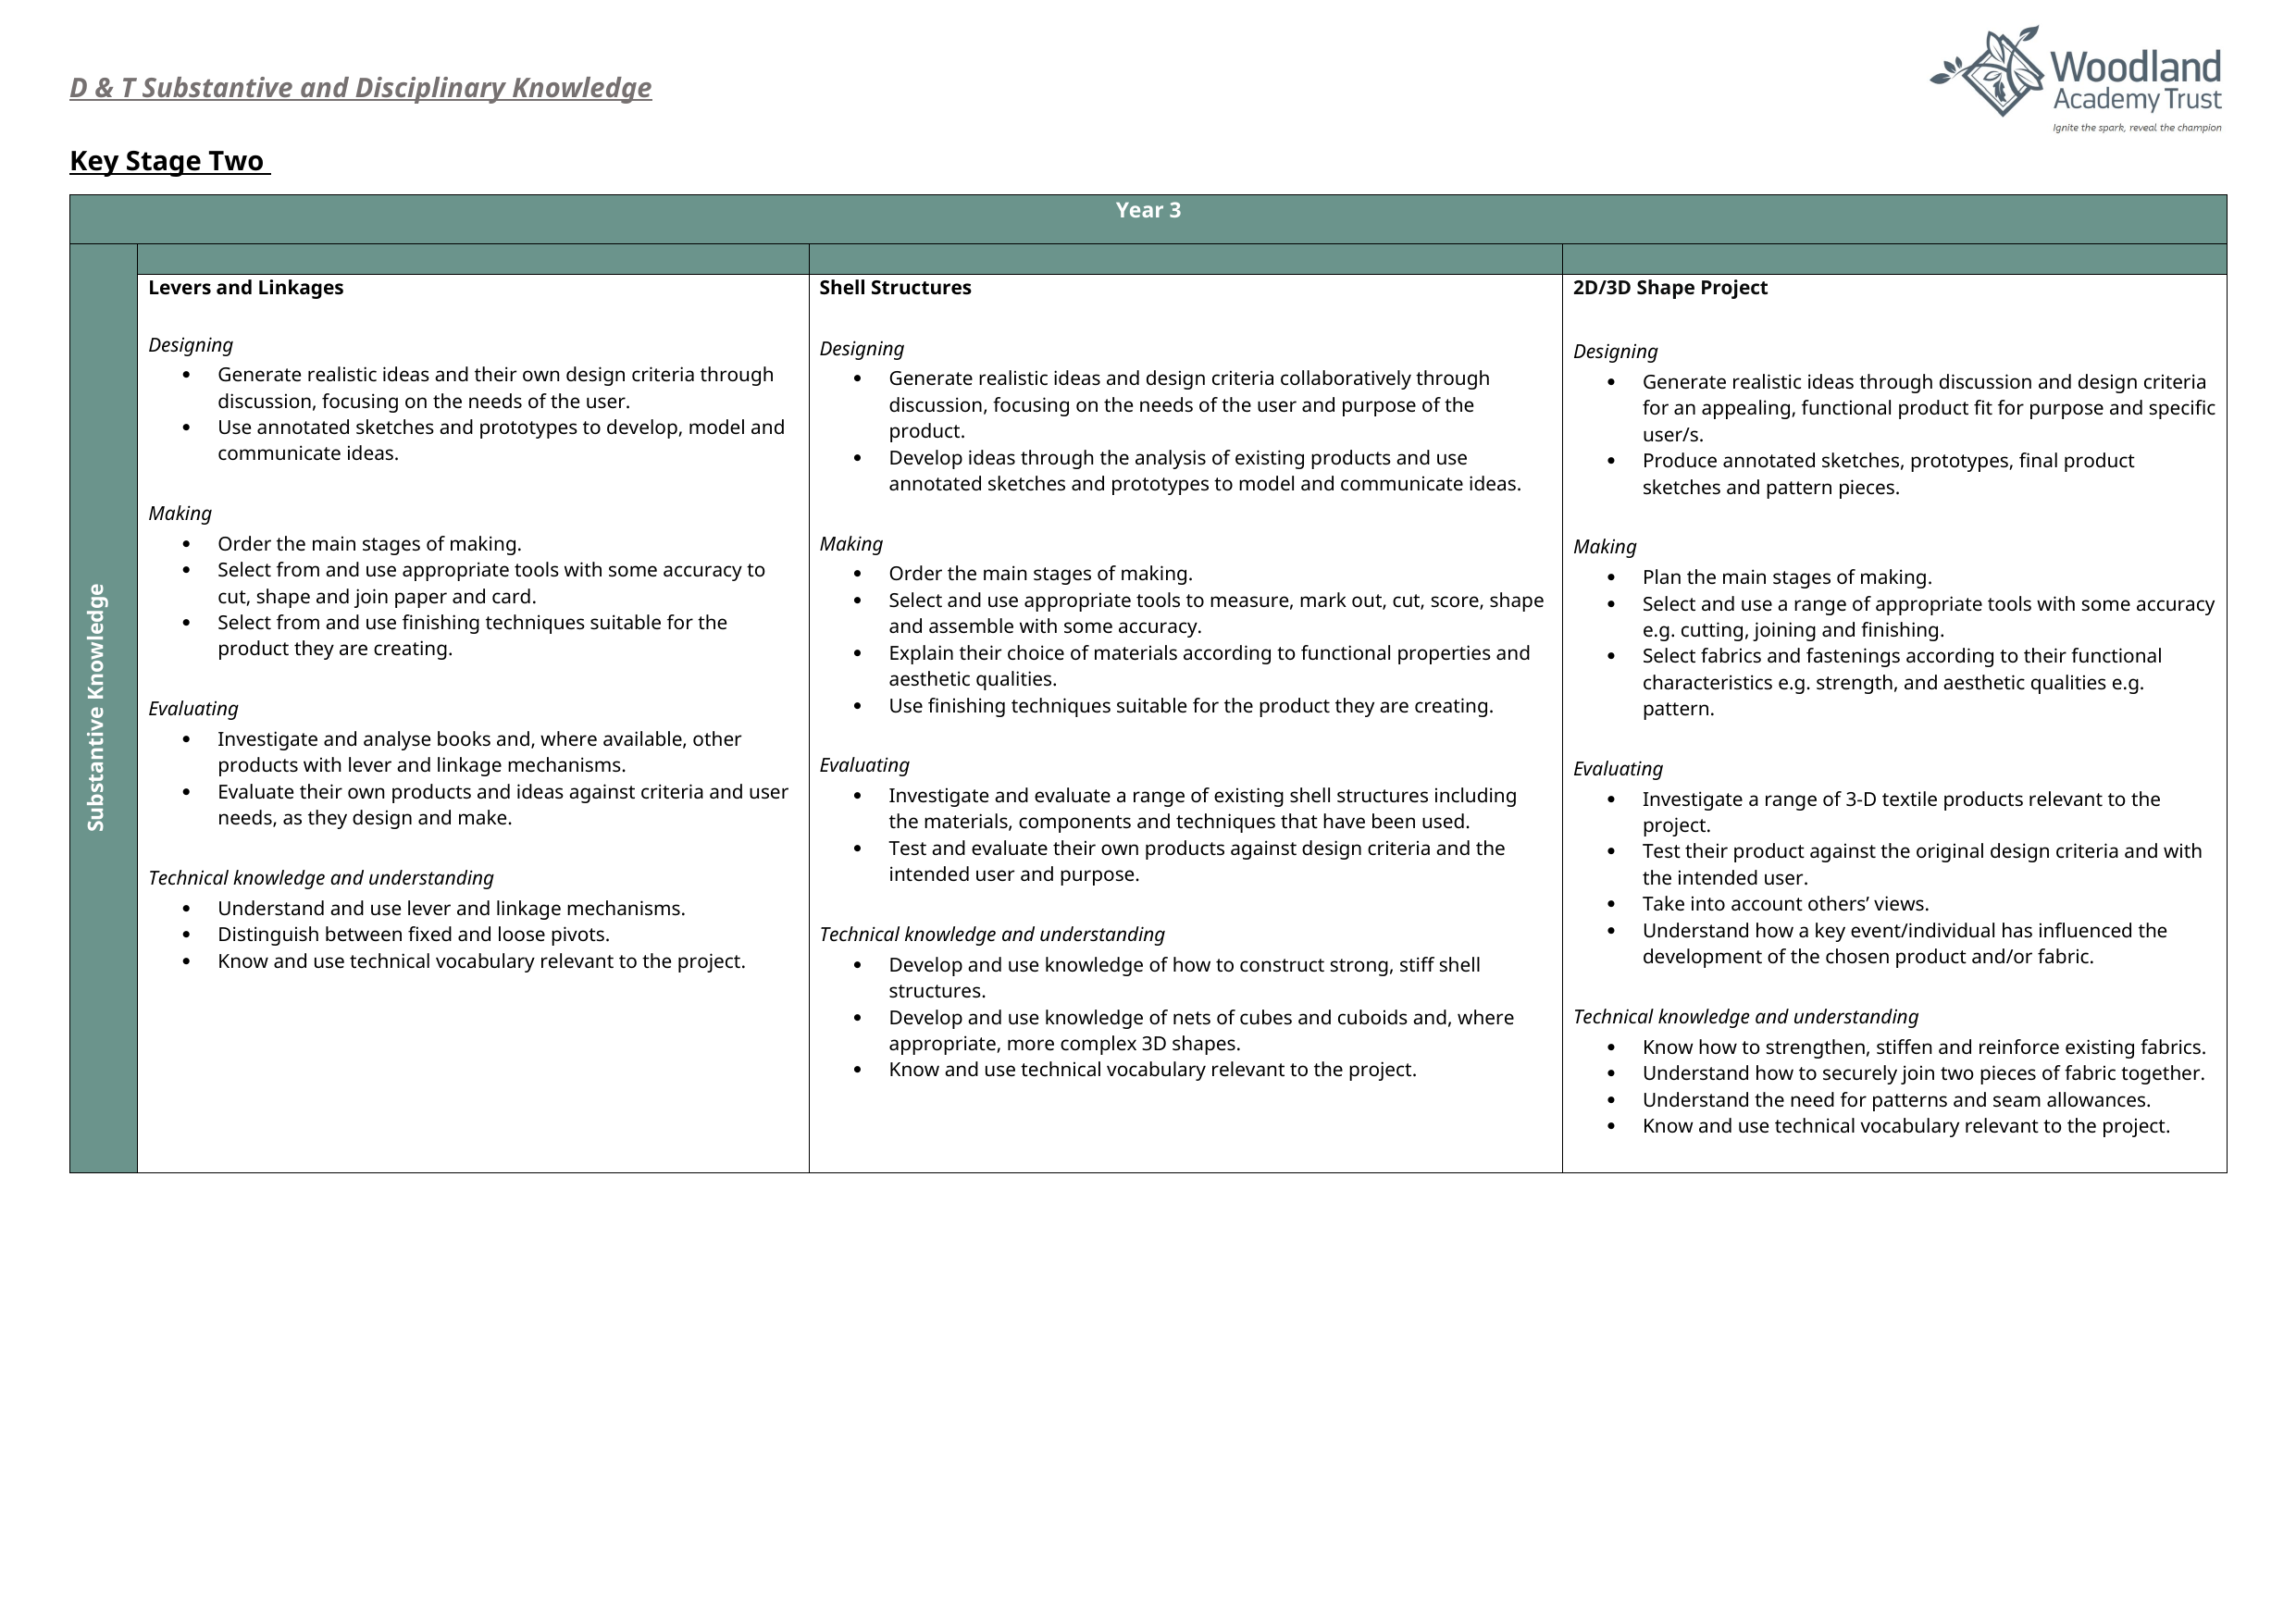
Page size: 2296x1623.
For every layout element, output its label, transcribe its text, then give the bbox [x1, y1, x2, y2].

text Key Stage Two [69, 142, 2226, 179]
picture [1926, 19, 2227, 135]
table_cell [1563, 244, 2227, 274]
table_cell [810, 244, 1562, 274]
table_cell Substantive Knowledge [70, 244, 137, 1172]
table_cell 2D/3D Shape Project Designing Generate realistic ideas through discussion and design criteria for an appealing, functional product fit for purpose and specific user/s. Produce annotated sketches, prototypes, final product sketches and pattern pieces. Making Plan the main stages of making. Select and use a range of appropriate tools with some accuracy e.g. cutting, joining and finishing. Select fabrics and fastenings according to their functional characteristics e.g. strength, and aesthetic qualities e.g. pattern. Evaluating Investigate a range of 3-D textile products relevant to the project. Test their product against the original design criteria and with the intended user. Take into account others’ views. Understand how a key event/individual has influenced the development of the chosen product and/or fabric. Technical knowledge and understanding Know how to strengthen, stiffen and reinforce existing fabrics. Understand how to securely join two pieces of fabric together. Understand the need for patterns and seam allowances. Know and use technical vocabulary relevant to the project. [1563, 275, 2227, 1172]
table_cell Levers and Linkages Designing Generate realistic ideas and their own design criteria through discussion, focusing on the needs of the user. Use annotated sketches and prototypes to develop, model and communicate ideas. Making Order the main stages of making. Select from and use appropriate tools with some accuracy to cut, shape and join paper and card. Select from and use finishing techniques suitable for the product they are creating. Evaluating Investigate and analyse books and, where available, other products with lever and linkage mechanisms. Evaluate their own products and ideas against criteria and user needs, as they design and make. Technical knowledge and understanding Understand and use lever and linkage mechanisms. Distinguish between fixed and loose pivots. Know and use technical vocabulary relevant to the project. [138, 275, 809, 1172]
table_cell [138, 244, 809, 274]
table_cell Shell Structures Designing Generate realistic ideas and design criteria collaboratively through discussion, focusing on the needs of the user and purpose of the product. Develop ideas through the analysis of existing products and use annotated sketches and prototypes to model and communicate ideas. Making Order the main stages of making. Select and use appropriate tools to measure, mark out, cut, score, shape and assemble with some accuracy. Explain their choice of materials according to functional properties and aesthetic qualities. Use finishing techniques suitable for the product they are creating. Evaluating Investigate and evaluate a range of existing shell structures including the materials, components and techniques that have been used. Test and evaluate their own products against design criteria and the intended user and purpose. Technical knowledge and understanding Develop and use knowledge of how to construct strong, stiff shell structures. Develop and use knowledge of nets of cubes and cuboids and, where appropriate, more complex 3D shapes. Know and use technical vocabulary relevant to the project. [810, 275, 1562, 1172]
table_header Year 3 [70, 195, 2227, 243]
